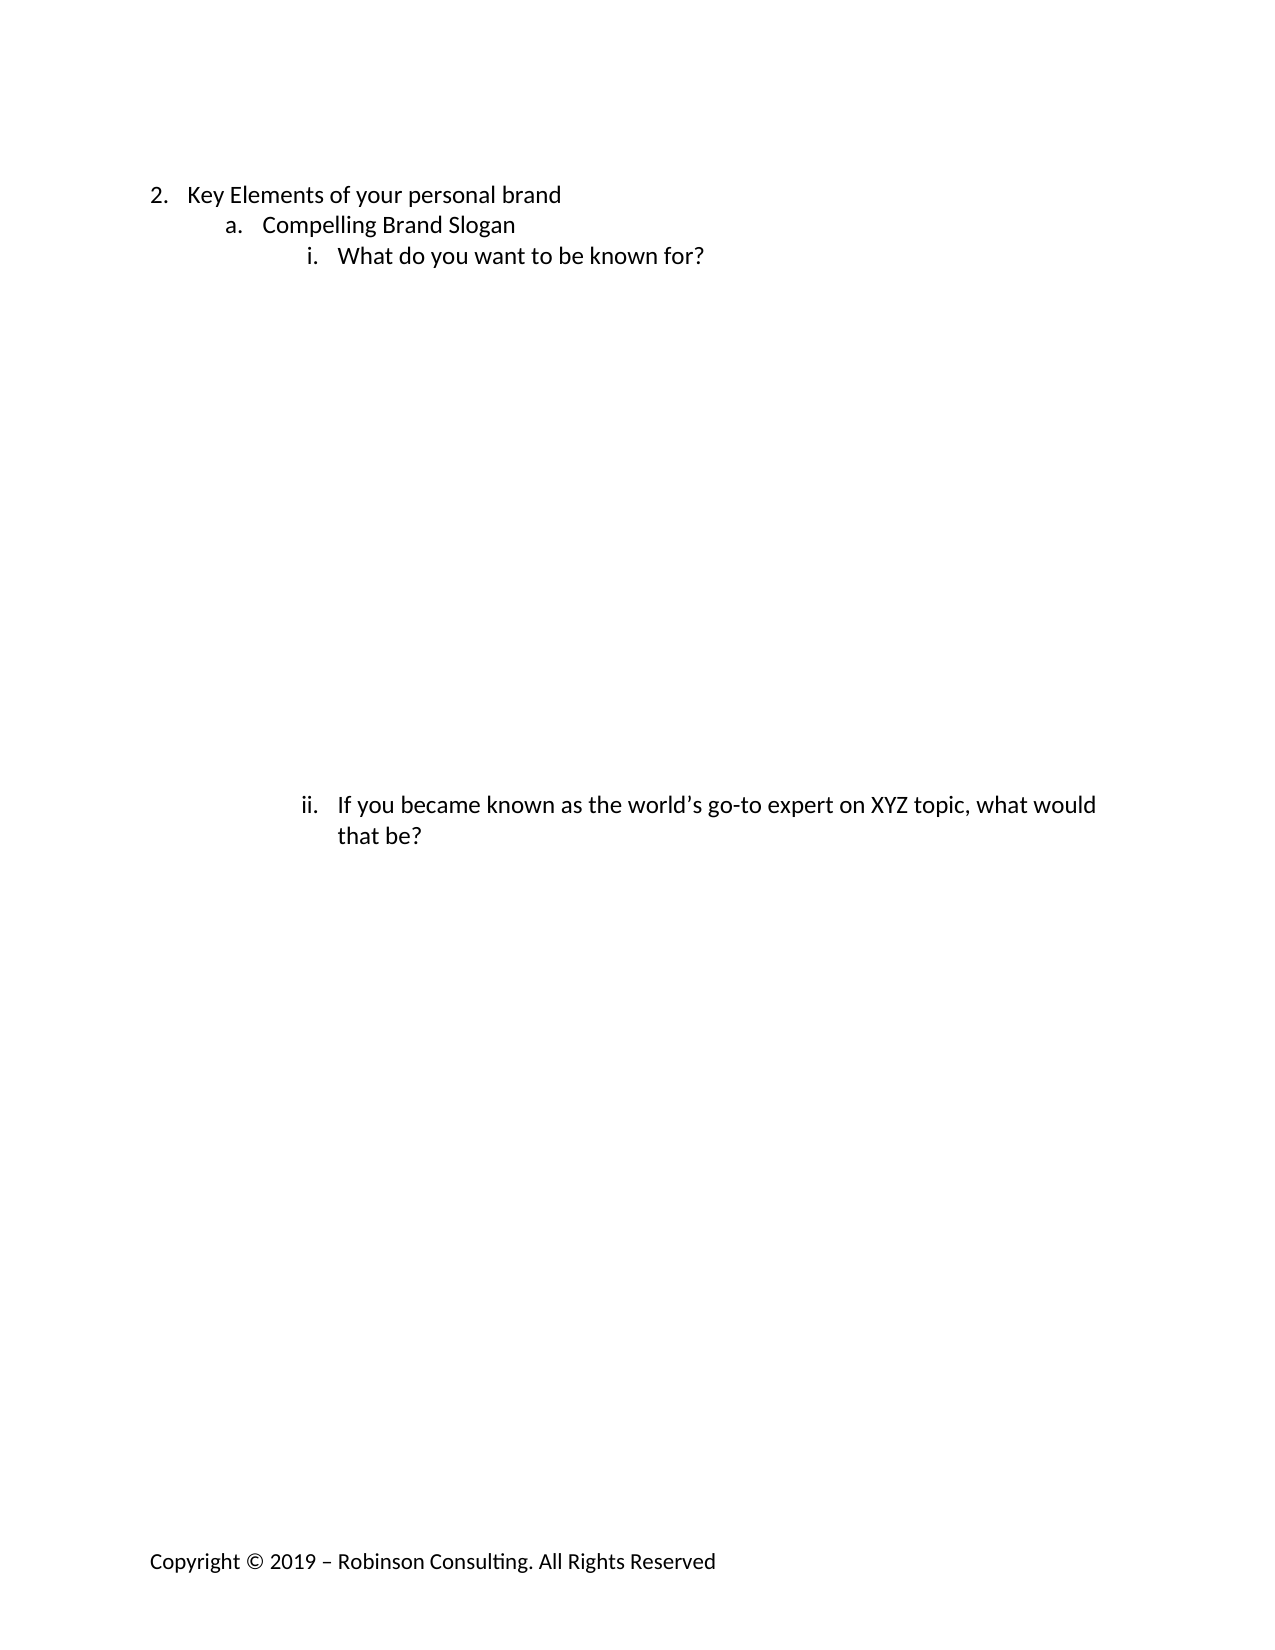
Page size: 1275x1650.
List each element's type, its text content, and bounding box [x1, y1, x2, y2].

list If you became known as the world’s go-to expert on XYZ topic, what would that be? [319, 789, 1125, 851]
list Key Elements of your personal brand [150, 179, 1125, 210]
list Compelling Brand Slogan [225, 210, 1125, 240]
list What do you want to be known for? [319, 240, 1125, 271]
